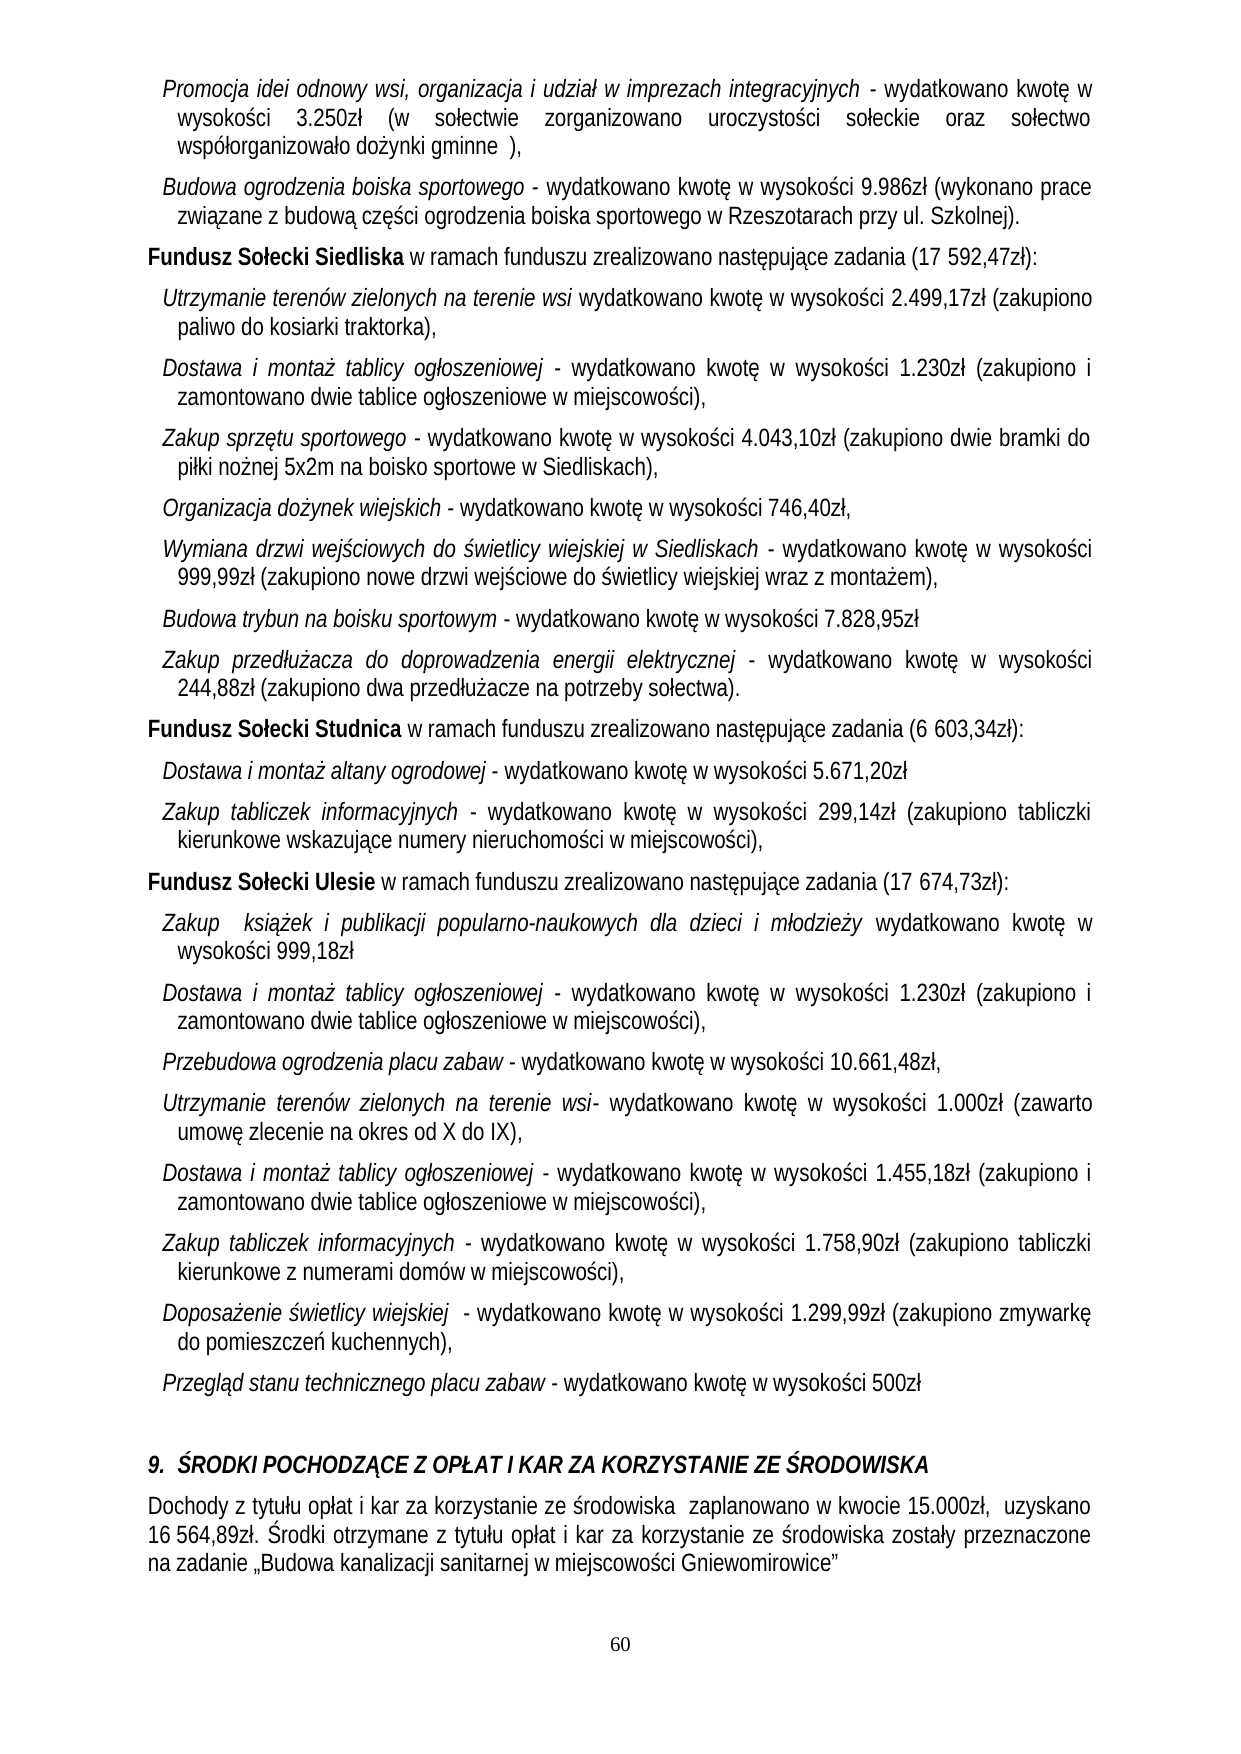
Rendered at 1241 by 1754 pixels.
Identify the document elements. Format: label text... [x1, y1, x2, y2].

text Dostawa i montaż tablicy ogłoszeniowej - wydatkowano kwotę w wysokości 1.230zł (zakupiono i zamontowano dwie tablice ogłoszeniowe w miejscowości), [162, 353, 1093, 410]
text Zakup książek i publikacji popularno-naukowych dla dzieci i młodzieży wydatkowano kwotę w wysokości 999,18zł [162, 908, 1093, 965]
text Dochody z tytułu opłat i kar za korzystanie ze środowiska zaplanowano w kwocie 15.000zł, uzyskano 16 564,89zł. Środki otrzymane z tytułu opłat i kar za korzystanie ze środowiska zostały przeznaczone na zadanie „Budowa kanalizacji sanitarnej w miejscowości Gniewomirowice” [148, 1491, 1093, 1577]
text Wymiana drzwi wejściowych do świetlicy wiejskiej w Siedliskach - wydatkowano kwotę w wysokości 999,99zł (zakupiono nowe drzwi wejściowe do świetlicy wiejskiej wraz z montażem), [162, 534, 1093, 591]
text Dostawa i montaż altany ogrodowej - wydatkowano kwotę w wysokości 5.671,20zł [162, 756, 1093, 784]
text 9. ŚRODKI POCHODZĄCE Z OPŁAT I KAR ZA KORZYSTANIE ZE ŚRODOWISKA [148, 1450, 1093, 1478]
text Zakup tabliczek informacyjnych - wydatkowano kwotę w wysokości 1.758,90zł (zakupiono tabliczki kierunkowe z numerami domów w miejscowości), [162, 1228, 1093, 1285]
text Dostawa i montaż tablicy ogłoszeniowej - wydatkowano kwotę w wysokości 1.455,18zł (zakupiono i zamontowano dwie tablice ogłoszeniowe w miejscowości), [162, 1158, 1093, 1216]
text Przebudowa ogrodzenia placu zabaw - wydatkowano kwotę w wysokości 10.661,48zł, [162, 1047, 1093, 1076]
text Fundusz Sołecki Ulesie w ramach funduszu zrealizowano następujące zadania (17 674,73zł): [148, 867, 1093, 895]
text Fundusz Sołecki Studnica w ramach funduszu zrealizowano następujące zadania (6 603,34zł): [148, 714, 1093, 743]
text Zakup przedłużacza do doprowadzenia energii elektrycznej - wydatkowano kwotę w wysokości 244,88zł (zakupiono dwa przedłużacze na potrzeby sołectwa). [162, 645, 1093, 702]
text Promocja idei odnowy wsi, organizacja i udział w imprezach integracyjnych - wydatkowano kwotę w wysokości 3.250zł (w sołectwie zorganizowano uroczystości sołeckie oraz sołectwo współorganizowało dożynki gminne ), [162, 74, 1093, 160]
text Budowa trybun na boisku sportowym - wydatkowano kwotę w wysokości 7.828,95zł [162, 603, 1093, 632]
text Utrzymanie terenów zielonych na terenie wsi wydatkowano kwotę w wysokości 2.499,17zł (zakupiono paliwo do kosiarki traktorka), [162, 283, 1093, 341]
text Dostawa i montaż tablicy ogłoszeniowej - wydatkowano kwotę w wysokości 1.230zł (zakupiono i zamontowano dwie tablice ogłoszeniowe w miejscowości), [162, 977, 1093, 1035]
text Przegląd stanu technicznego placu zabaw - wydatkowano kwotę w wysokości 500zł [162, 1368, 1093, 1396]
text Zakup tabliczek informacyjnych - wydatkowano kwotę w wysokości 299,14zł (zakupiono tabliczki kierunkowe wskazujące numery nieruchomości w miejscowości), [162, 797, 1093, 854]
text Doposażenie świetlicy wiejskiej - wydatkowano kwotę w wysokości 1.299,99zł (zakupiono zmywarkę do pomieszczeń kuchennych), [162, 1298, 1093, 1355]
text Zakup sprzętu sportowego - wydatkowano kwotę w wysokości 4.043,10zł (zakupiono dwie bramki do piłki nożnej 5x2m na boisko sportowe w Siedliskach), [162, 423, 1093, 480]
text Organizacja dożynek wiejskich - wydatkowano kwotę w wysokości 746,40zł, [162, 493, 1093, 521]
text Budowa ogrodzenia boiska sportowego - wydatkowano kwotę w wysokości 9.986zł (wykonano prace związane z budową części ogrodzenia boiska sportowego w Rzeszotarach przy ul. Szkolnej). [162, 172, 1093, 229]
text Utrzymanie terenów zielonych na terenie wsi- wydatkowano kwotę w wysokości 1.000zł (zawarto umowę zlecenie na okres od X do IX), [162, 1088, 1093, 1146]
text Fundusz Sołecki Siedliska w ramach funduszu zrealizowano następujące zadania (17 592,47zł): [148, 242, 1093, 271]
